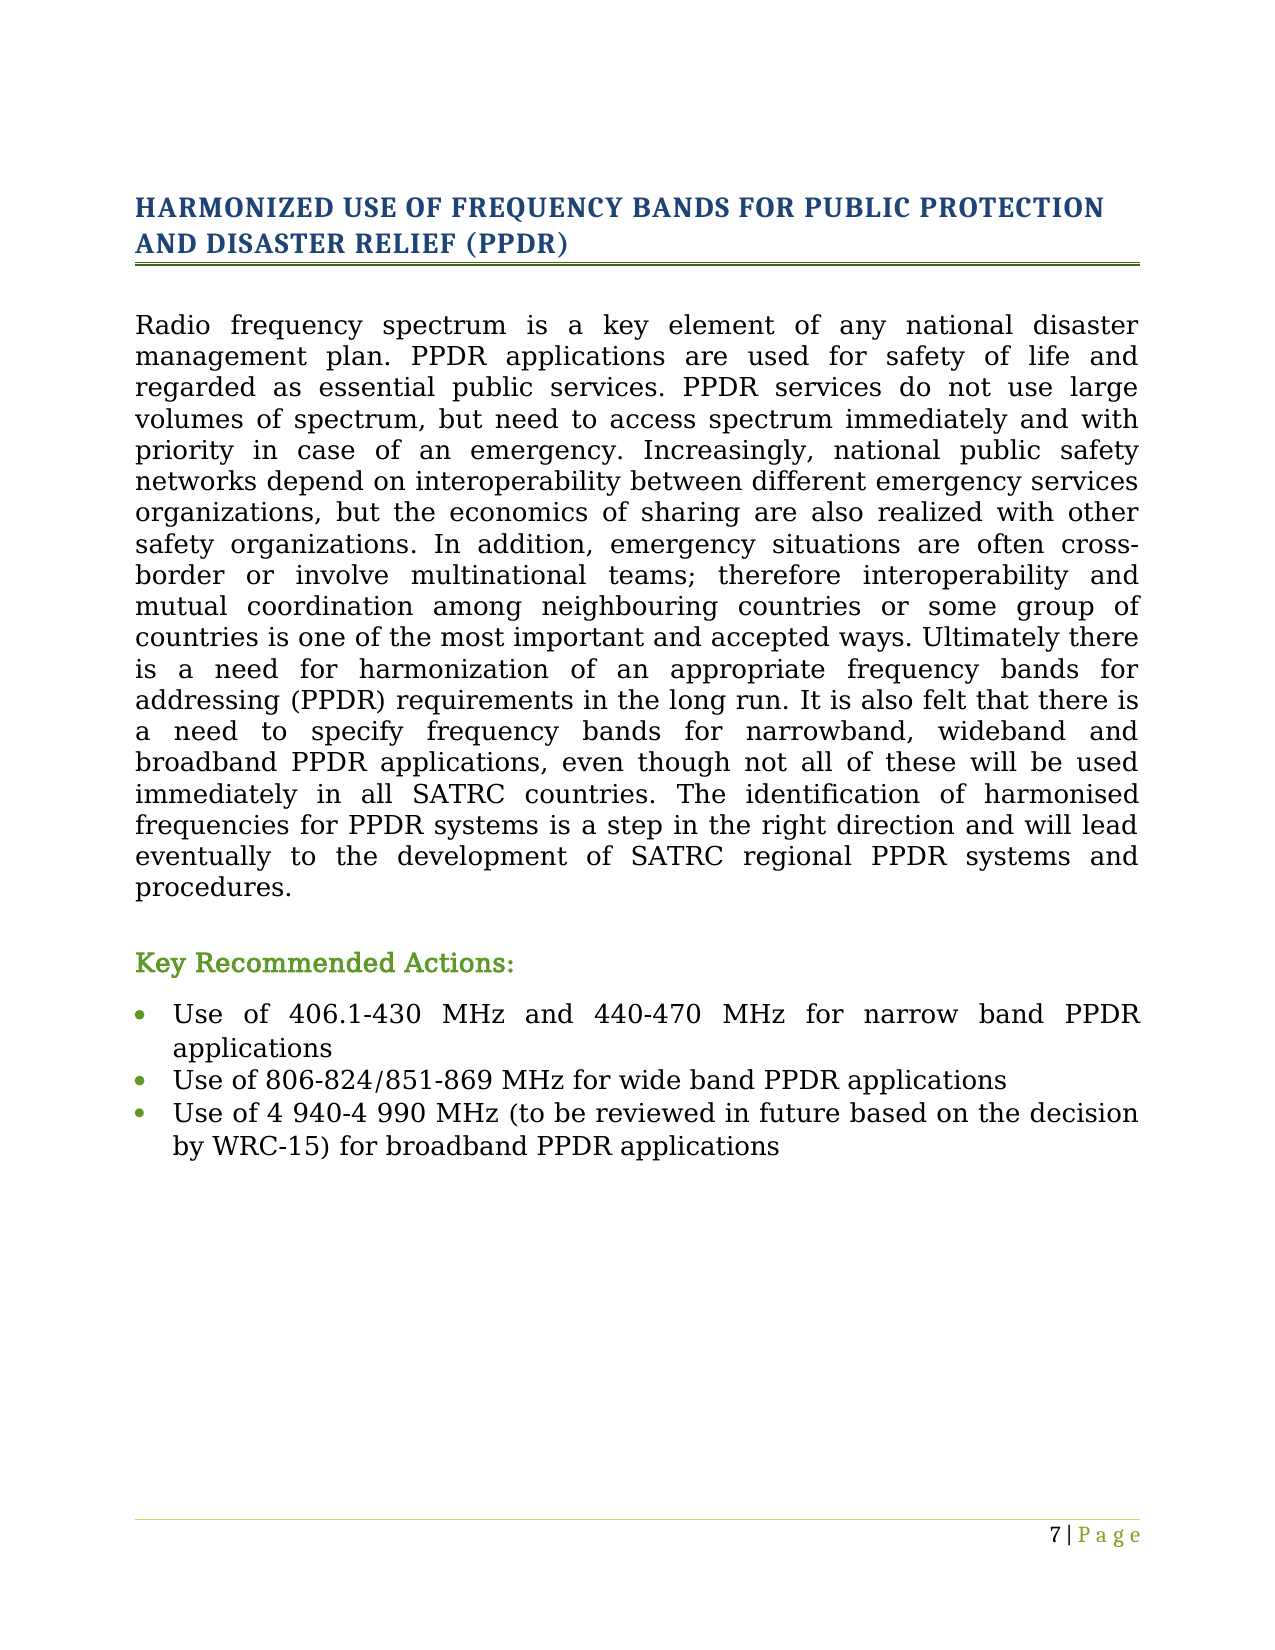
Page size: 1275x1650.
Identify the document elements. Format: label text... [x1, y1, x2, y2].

text Key Recommended Actions: [135, 946, 1140, 977]
list Use of 406.1-430 MHz and 440-470 MHz for narrow band PPDR applications [135, 998, 1140, 1062]
text Radio frequency spectrum is a key element of any national disaster management plan. PPDR applications are used for safety of life and regarded as essential public services. PPDR services do not use large volumes of spectrum, but need to access spectrum immediately and with priority in case of an emergency. Increasingly, national public safety networks depend on interoperability between different emergency services organizations, but the economics of sharing are also realized with other safety organizations. In addition, emergency situations are often cross-border or involve multinational teams; therefore interoperability and mutual coordination among neighbouring countries or some group of countries is one of the most important and accepted ways. Ultimately there is a need for harmonization of an appropriate frequency bands for addressing (PPDR) requirements in the long run. It is also felt that there is a need to specify frequency bands for narrowband, wideband and broadband PPDR applications, even though not all of these will be used immediately in all SATRC countries. The identification of harmonised frequencies for PPDR systems is a step in the right direction and will lead eventually to the development of SATRC regional PPDR systems and procedures. [135, 308, 1140, 902]
list Use of 806-824/851-869 MHz for wide band PPDR applications [135, 1064, 1140, 1095]
list Use of 4 940-4 990 MHz (to be reviewed in future based on the decision by WRC-15) for broadband PPDR applications [135, 1097, 1140, 1161]
subtitle HARMONIZED USE OF FREQUENCY BANDS FOR PUBLIC PROTECTION AND DISASTER RELIEF (PPDR) [135, 192, 1140, 262]
